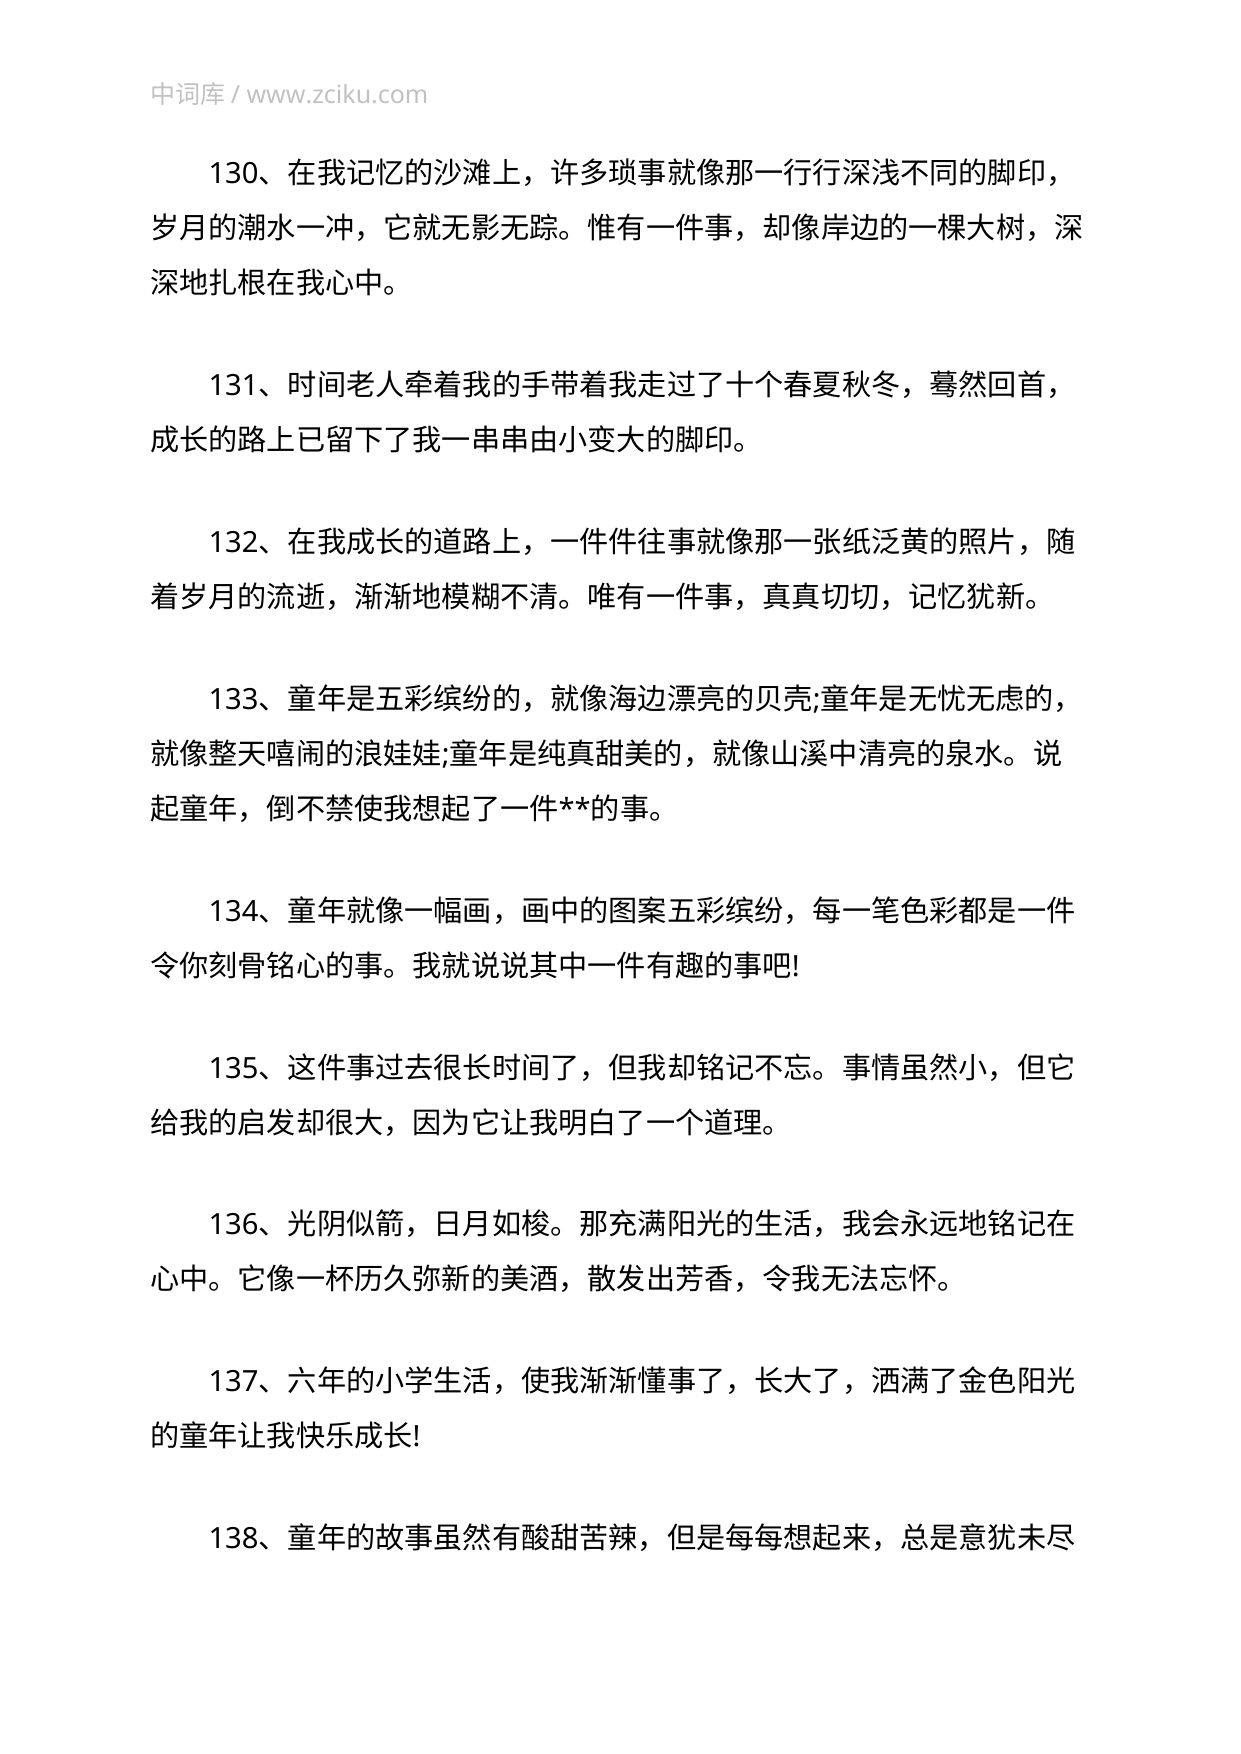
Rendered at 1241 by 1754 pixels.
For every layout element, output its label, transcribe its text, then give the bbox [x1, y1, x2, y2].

text 137、六年的小学生活，使我渐渐懂事了，长大了，洒满了金色阳光的童年让我快乐成长! [150, 1358, 1090, 1455]
text 131、时间老人牵着我的手带着我走过了十个春夏秋冬，蓦然回首，成长的路上已留下了我一串串由小变大的脚印。 [150, 362, 1090, 459]
text 136、光阴似箭，日月如梭。那充满阳光的生活，我会永远地铭记在心中。它像一杯历久弥新的美酒，散发出芳香，令我无法忘怀。 [150, 1201, 1090, 1298]
text 132、在我成长的道路上，一件件往事就像那一张纸泛黄的照片，随着岁月的流逝，渐渐地模糊不清。唯有一件事，真真切切，记忆犹新。 [150, 518, 1090, 616]
text 130、在我记忆的沙滩上，许多琐事就像那一行行深浅不同的脚印，岁月的潮水一冲，它就无影无踪。惟有一件事，却像岸边的一棵大树，深深地扎根在我心中。 [150, 150, 1090, 302]
text 134、童年就像一幅画，画中的图案五彩缤纷，每一笔色彩都是一件令你刻骨铭心的事。我就说说其中一件有趣的事吧! [150, 887, 1090, 984]
text 135、这件事过去很长时间了，但我却铭记不忘。事情虽然小，但它给我的启发却很大，因为它让我明白了一个道理。 [150, 1044, 1090, 1141]
text 133、童年是五彩缤纷的，就像海边漂亮的贝壳;童年是无忧无虑的，就像整天嘻闹的浪娃娃;童年是纯真甜美的，就像山溪中清亮的泉水。说起童年，倒不禁使我想起了一件**的事。 [150, 675, 1090, 828]
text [150, 1515, 1090, 1557]
